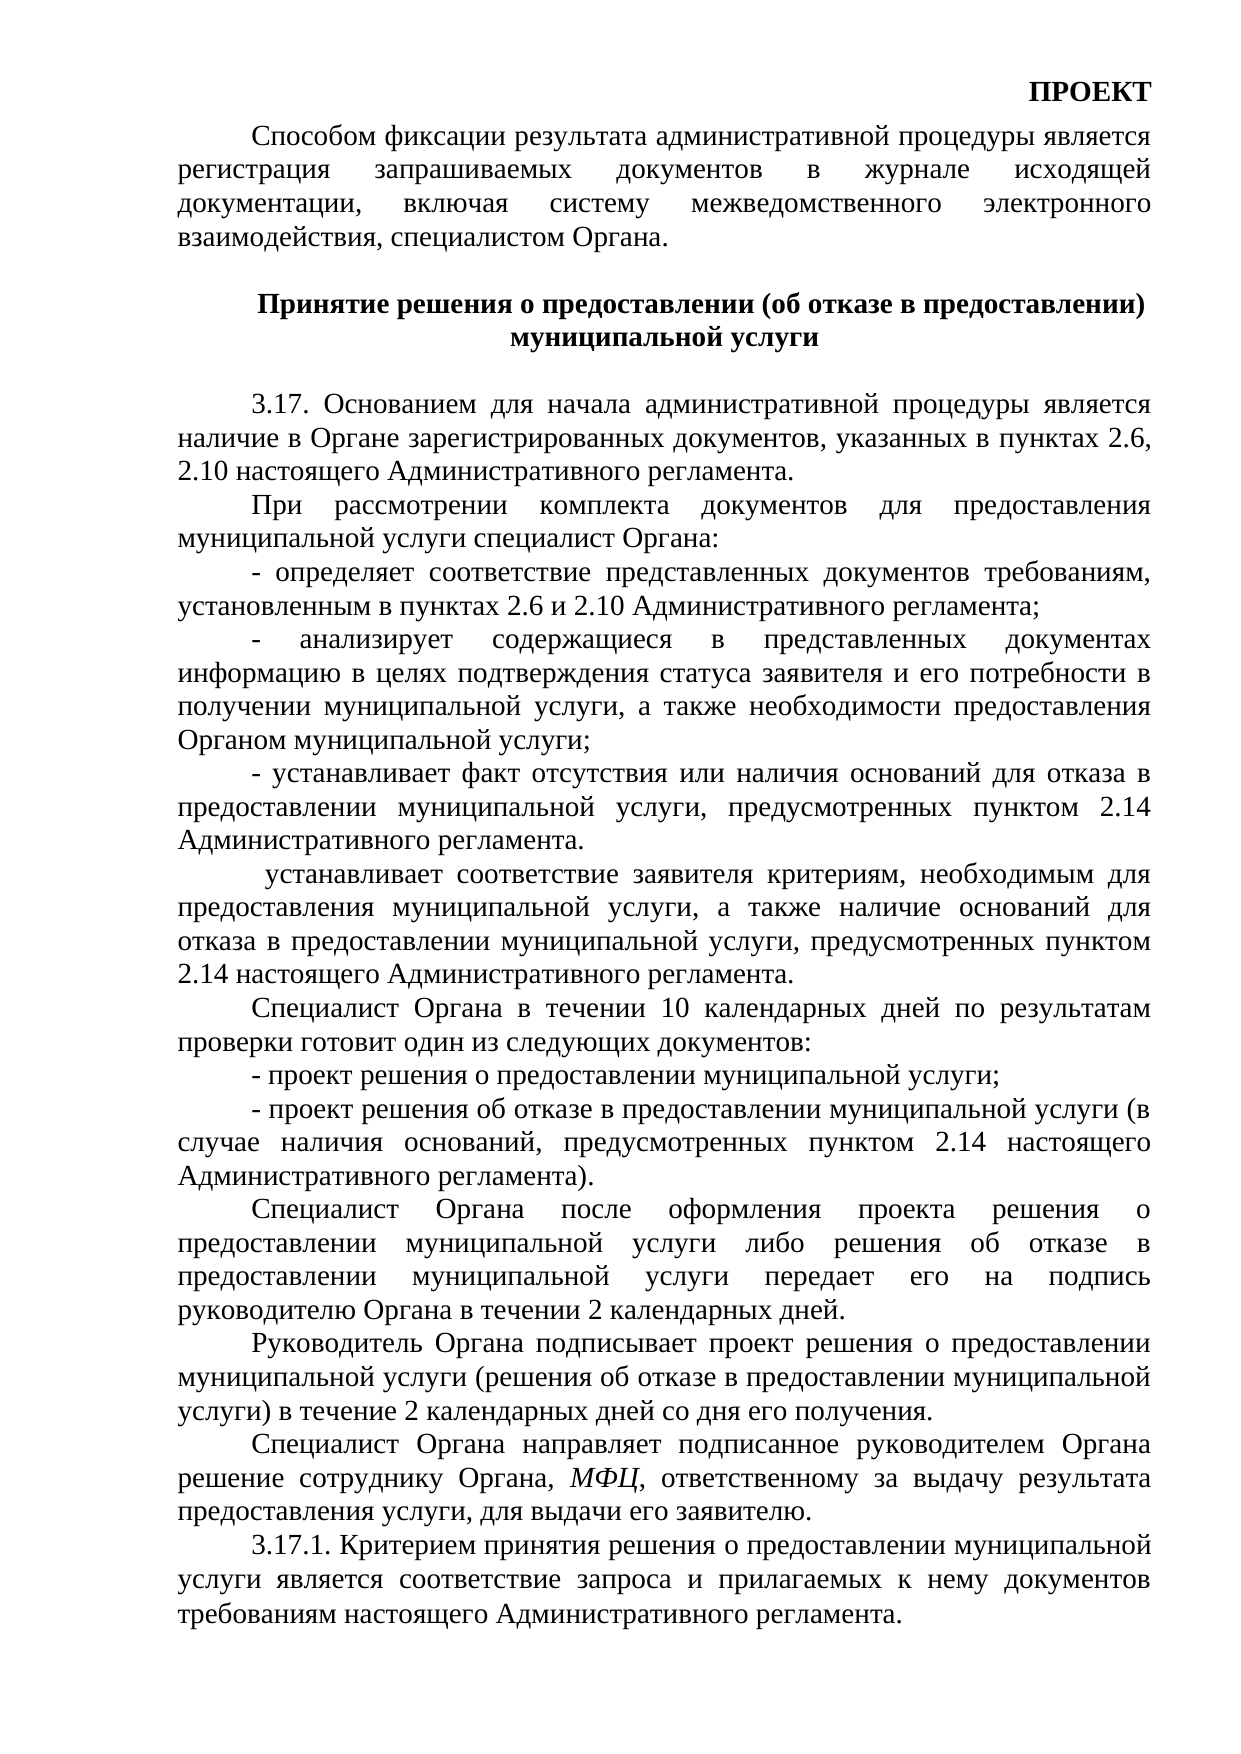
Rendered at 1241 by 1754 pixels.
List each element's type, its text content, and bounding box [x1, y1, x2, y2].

text Способом фиксации результата административной процедуры является регистрация запрашиваемых документов в журнале исходящей документации, включая систему межведомственного электронного взаимодействия, специалистом Органа. [177, 118, 1152, 252]
text Специалист Органа после оформления проекта решения о предоставлении муниципальной услуги либо решения об отказе в предоставлении муниципальной услуги передает его на подпись руководителю Органа в течении 2 календарных дней. [177, 1191, 1152, 1326]
text Руководитель Органа подписывает проект решения о предоставлении муниципальной услуги (решения об отказе в предоставлении муниципальной услуги) в течение 2 календарных дней со дня его получения. [177, 1326, 1152, 1426]
text При рассмотрении комплекта документов для предоставления муниципальной услуги специалист Органа: [177, 487, 1152, 554]
text - проект решения об отказе в предоставлении муниципальной услуги (в случае наличия оснований, предусмотренных пунктом 2.14 настоящего Административного регламента). [177, 1091, 1152, 1191]
text - устанавливает факт отсутствия или наличия оснований для отказа в предоставлении муниципальной услуги, предусмотренных пунктом 2.14 Административного регламента. [177, 755, 1152, 856]
text устанавливает соответствие заявителя критериям, необходимым для предоставления муниципальной услуги, а также наличие оснований для отказа в предоставлении муниципальной услуги, предусмотренных пунктом 2.14 настоящего Административного регламента. [177, 856, 1152, 990]
text Принятие решения о предоставлении (об отказе в предоставлении) муниципальной услуги [177, 286, 1152, 353]
text Специалист Органа направляет подписанное руководителем Органа решение сотруднику Органа, МФЦ, ответственному за выдачу результата предоставления услуги, для выдачи его заявителю. [177, 1426, 1152, 1527]
text 3.17. Основанием для начала административной процедуры является наличие в Органе зарегистрированных документов, указанных в пунктах 2.6, 2.10 настоящего Административного регламента. [177, 386, 1152, 487]
text - анализирует содержащиеся в представленных документах информацию в целях подтверждения статуса заявителя и его потребности в получении муниципальной услуги, а также необходимости предоставления Органом муниципальной услуги; [177, 621, 1152, 755]
text Специалист Органа в течении 10 календарных дней по результатам проверки готовит один из следующих документов: [177, 990, 1152, 1057]
text 3.17.1. Критерием принятия решения о предоставлении муниципальной услуги является соответствие запроса и прилагаемых к нему документов требованиям настоящего Административного регламента. [177, 1527, 1152, 1629]
text - проект решения о предоставлении муниципальной услуги; [177, 1057, 1152, 1091]
text - определяет соответствие представленных документов требованиям, установленным в пунктах 2.6 и 2.10 Административного регламента; [177, 554, 1152, 621]
